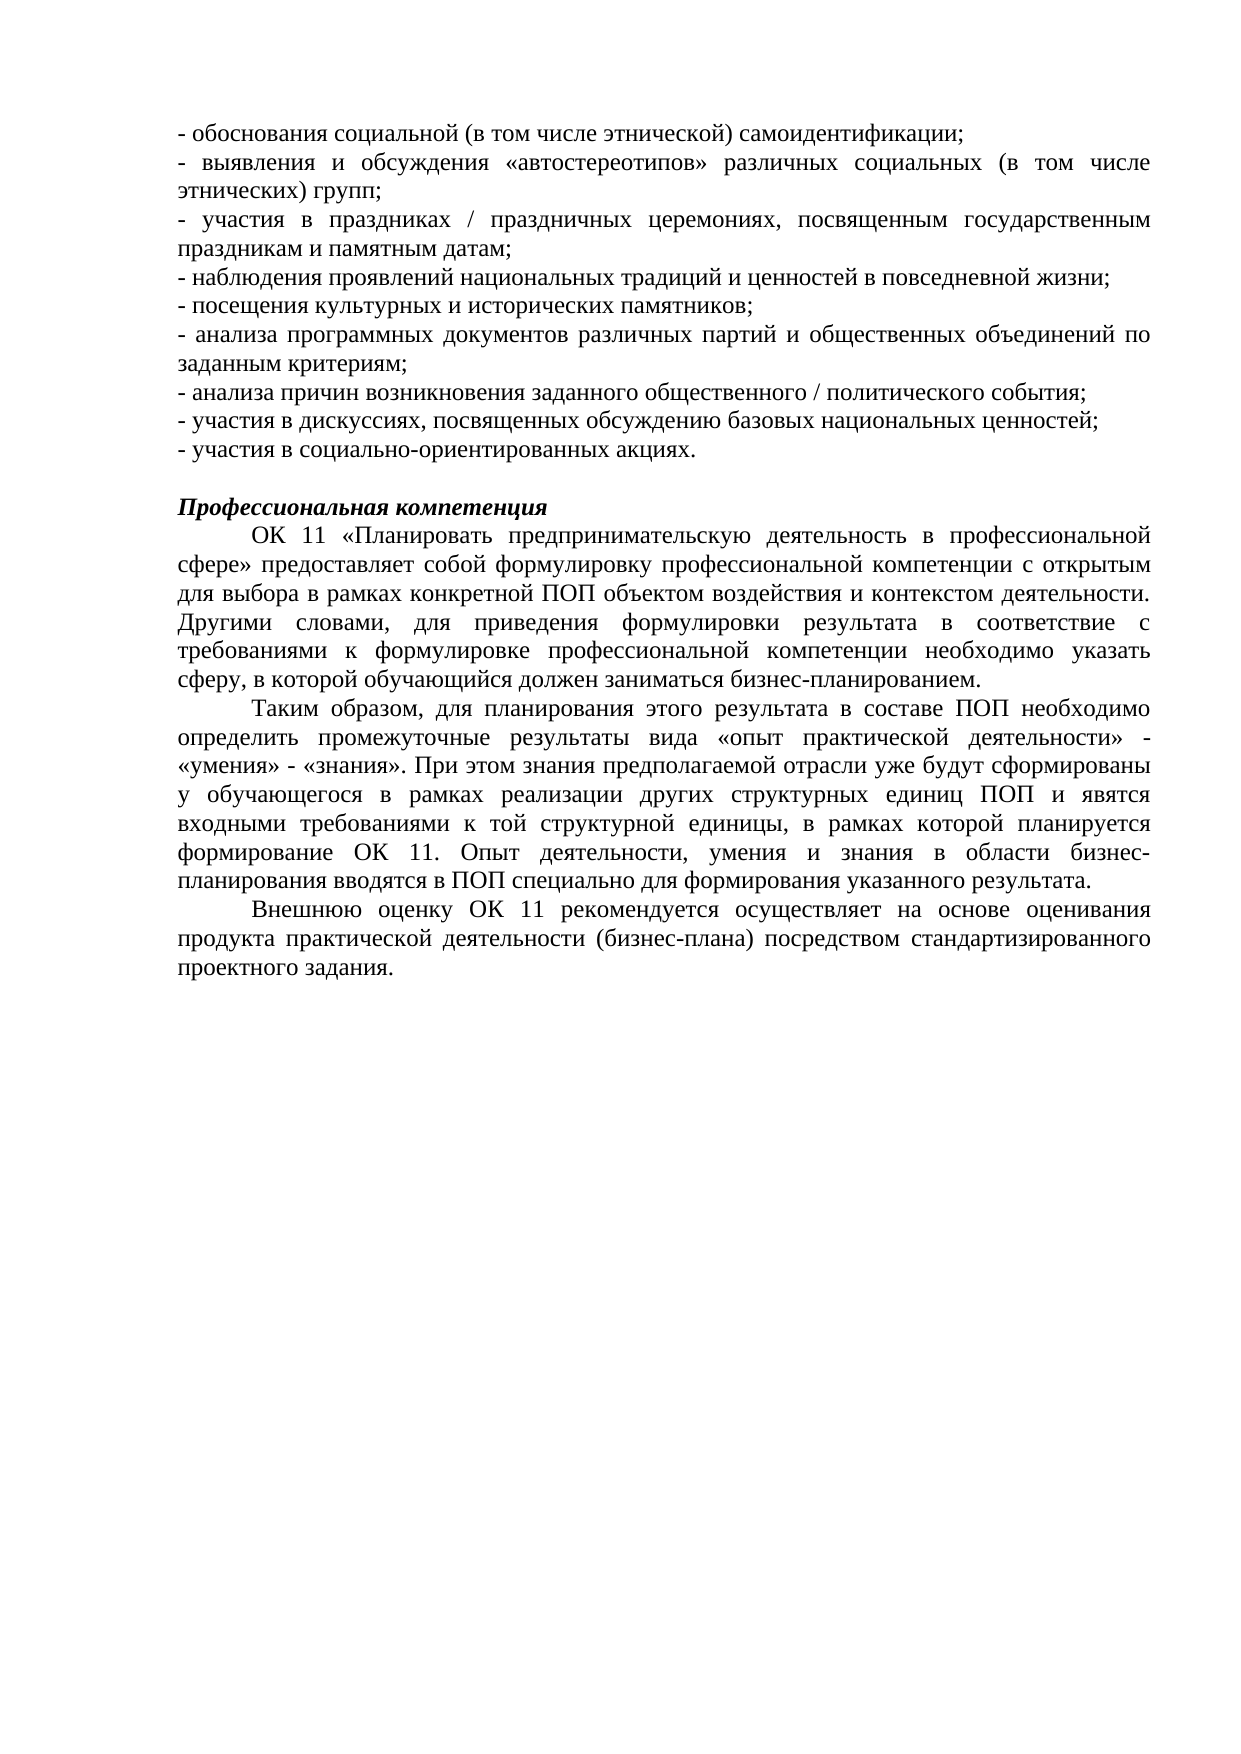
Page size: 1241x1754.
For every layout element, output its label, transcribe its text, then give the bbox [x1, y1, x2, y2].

text - наблюдения проявлений национальных традиций и ценностей в повседневной жизни; [177, 262, 1152, 291]
text - участия в праздниках / праздничных церемониях, посвященным государственным праздникам и памятным датам; [177, 204, 1152, 262]
text - выявления и обсуждения «автостереотипов» различных социальных (в том числе этнических) групп; [177, 147, 1152, 204]
text Таким образом, для планирования этого результата в составе ПОП необходимо определить промежуточные результаты вида «опыт практической деятельности» - «умения» - «знания». При этом знания предполагаемой отрасли уже будут сформированы у обучающегося в рамках реализации других структурных единиц ПОП и явятся входными требованиями к той структурной единицы, в рамках которой планируется формирование ОК 11. Опыт деятельности, умения и знания в области бизнес-планирования вводятся в ПОП специально для формирования указанного результата. [177, 693, 1152, 894]
text - посещения культурных и исторических памятников; [177, 291, 1152, 319]
text Внешнюю оценку ОК 11 рекомендуется осуществляет на основе оценивания продукта практической деятельности (бизнес-плана) посредством стандартизированного проектного задания. [177, 894, 1152, 981]
text Профессиональная компетенция [177, 492, 1152, 521]
text - участия в социально-ориентированных акциях. [177, 434, 1152, 463]
text - анализа программных документов различных партий и общественных объединений по заданным критериям; [177, 319, 1152, 377]
text ОК 11 «Планировать предпринимательскую деятельность в профессиональной сфере» предоставляет собой формулировку профессиональной компетенции с открытым для выбора в рамках конкретной ПОП объектом воздействия и контекстом деятельности. Другими словами, для приведения формулировки результата в соответствие с требованиями к формулировке профессиональной компетенции необходимо указать сферу, в которой обучающийся должен заниматься бизнес-планированием. [177, 521, 1152, 693]
text - анализа причин возникновения заданного общественного / политического события; [177, 377, 1152, 406]
text - участия в дискуссиях, посвященных обсуждению базовых национальных ценностей; [177, 406, 1152, 434]
text - обоснования социальной (в том числе этнической) самоидентификации; [177, 118, 1152, 147]
